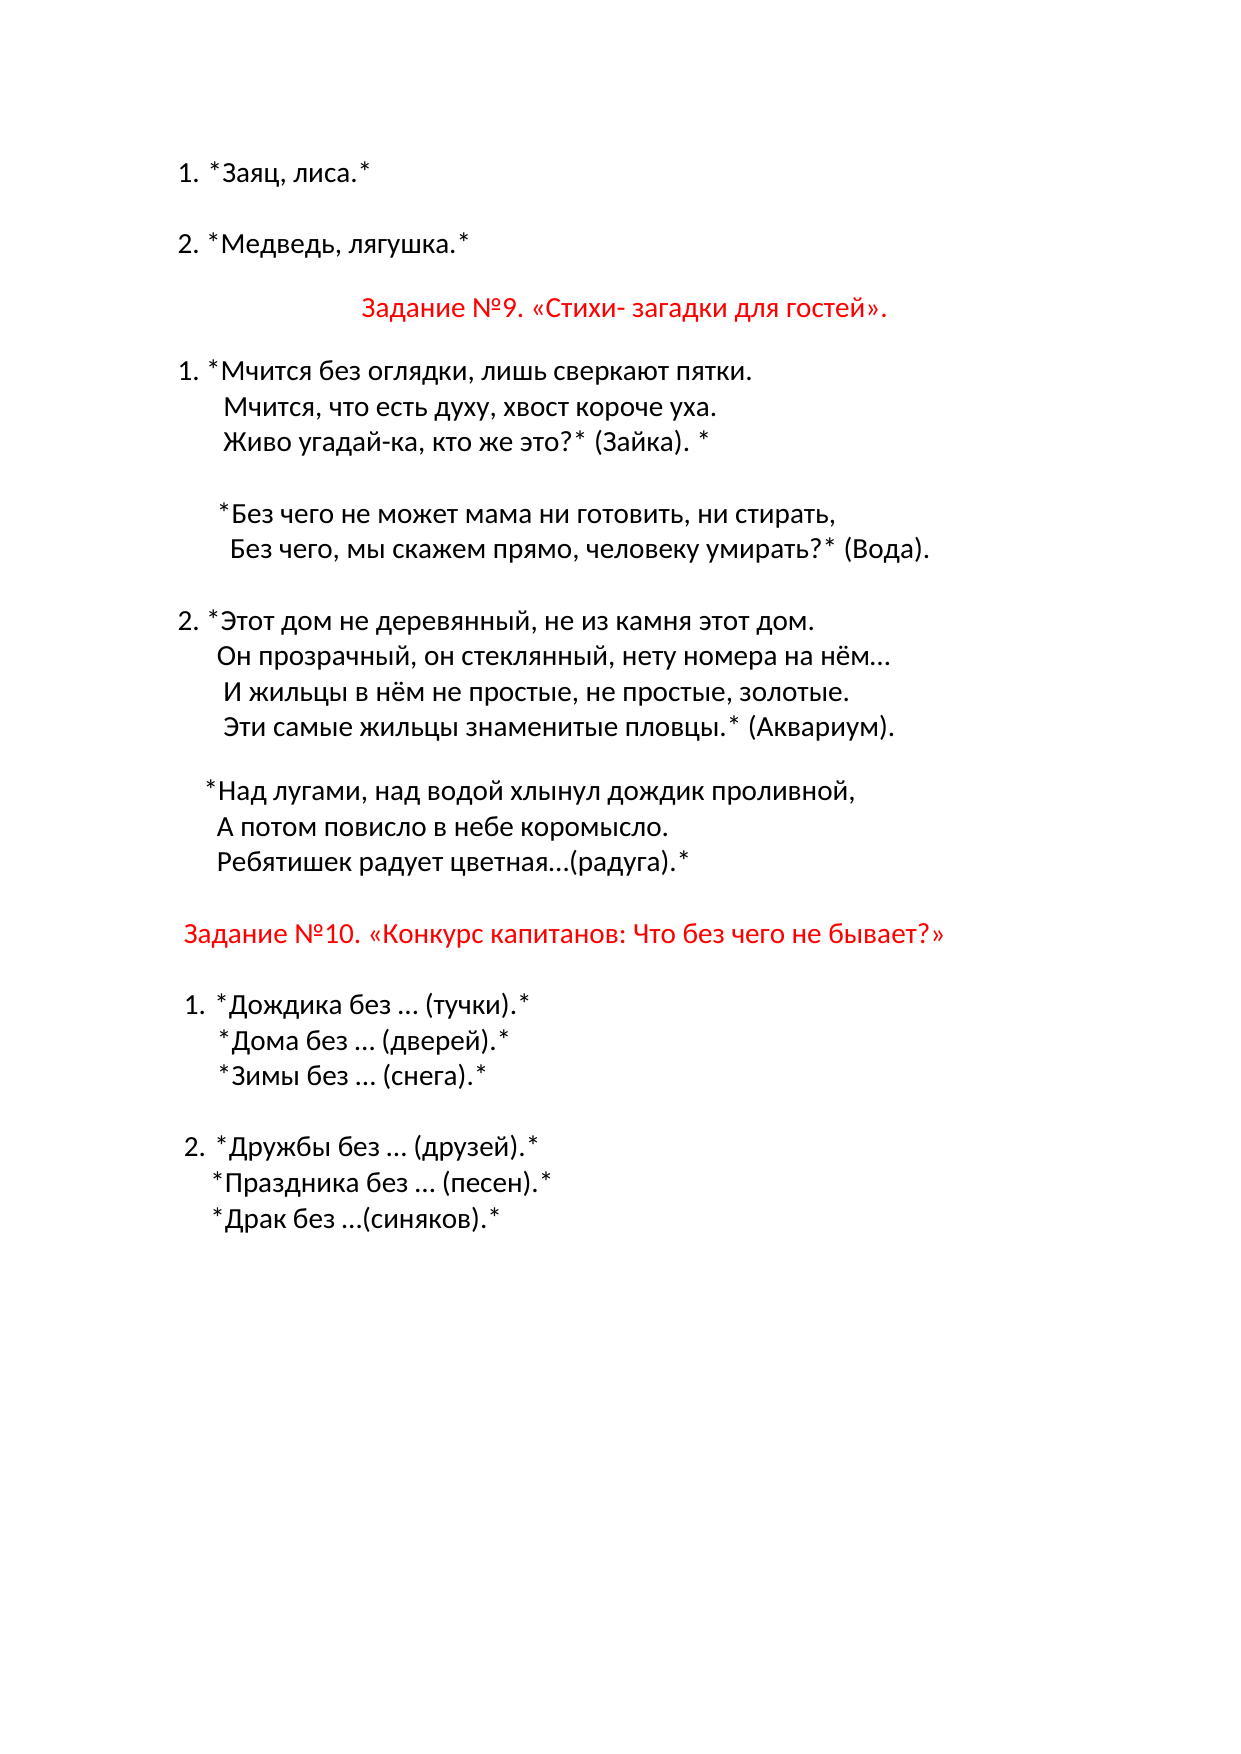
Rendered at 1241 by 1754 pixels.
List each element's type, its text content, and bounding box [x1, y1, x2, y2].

text Живо угадай-ка, кто же это?* (Зайка). * [177, 423, 1152, 459]
text А потом повисло в небе коромысло. [177, 808, 1152, 843]
text Эти самые жильцы знаменитые пловцы.* (Аквариум). [177, 708, 1152, 744]
text *Без чего не может мама ни готовить, ни стирать, [177, 495, 1152, 530]
text Он прозрачный, он стеклянный, нету номера на нём… [177, 637, 1152, 673]
text 2. *Медведь, лягушка.* [177, 225, 1152, 261]
text *Драк без …(синяков).* [177, 1200, 1152, 1235]
text 1. *Заяц, лиса.* [177, 154, 1152, 189]
text 1. *Мчится без оглядки, лишь сверкают пятки. [177, 352, 1152, 388]
text Мчится, что есть духу, хвост короче уха. [177, 388, 1152, 423]
text *Над лугами, над водой хлынул дождик проливной, [177, 772, 1152, 808]
text *Зимы без … (снега).* [177, 1057, 1152, 1093]
text Задание №10. «Конкурс капитанов: Что без чего не бывает?» [177, 915, 1152, 950]
text Без чего, мы скажем прямо, человеку умирать?* (Вода). [177, 530, 1152, 566]
text 1. *Дождика без … (тучки).* [177, 986, 1152, 1022]
text И жильцы в нём не простые, не простые, золотые. [177, 673, 1152, 708]
text *Дома без … (дверей).* [177, 1022, 1152, 1057]
text Ребятишек радует цветная…(радуга).* [177, 843, 1152, 879]
text 2. *Этот дом не деревянный, не из камня этот дом. [177, 602, 1152, 637]
text Задание №9. «Стихи- загадки для гостей». [177, 289, 1152, 324]
text 2. *Дружбы без … (друзей).* [177, 1128, 1152, 1164]
text *Праздника без … (песен).* [177, 1164, 1152, 1200]
